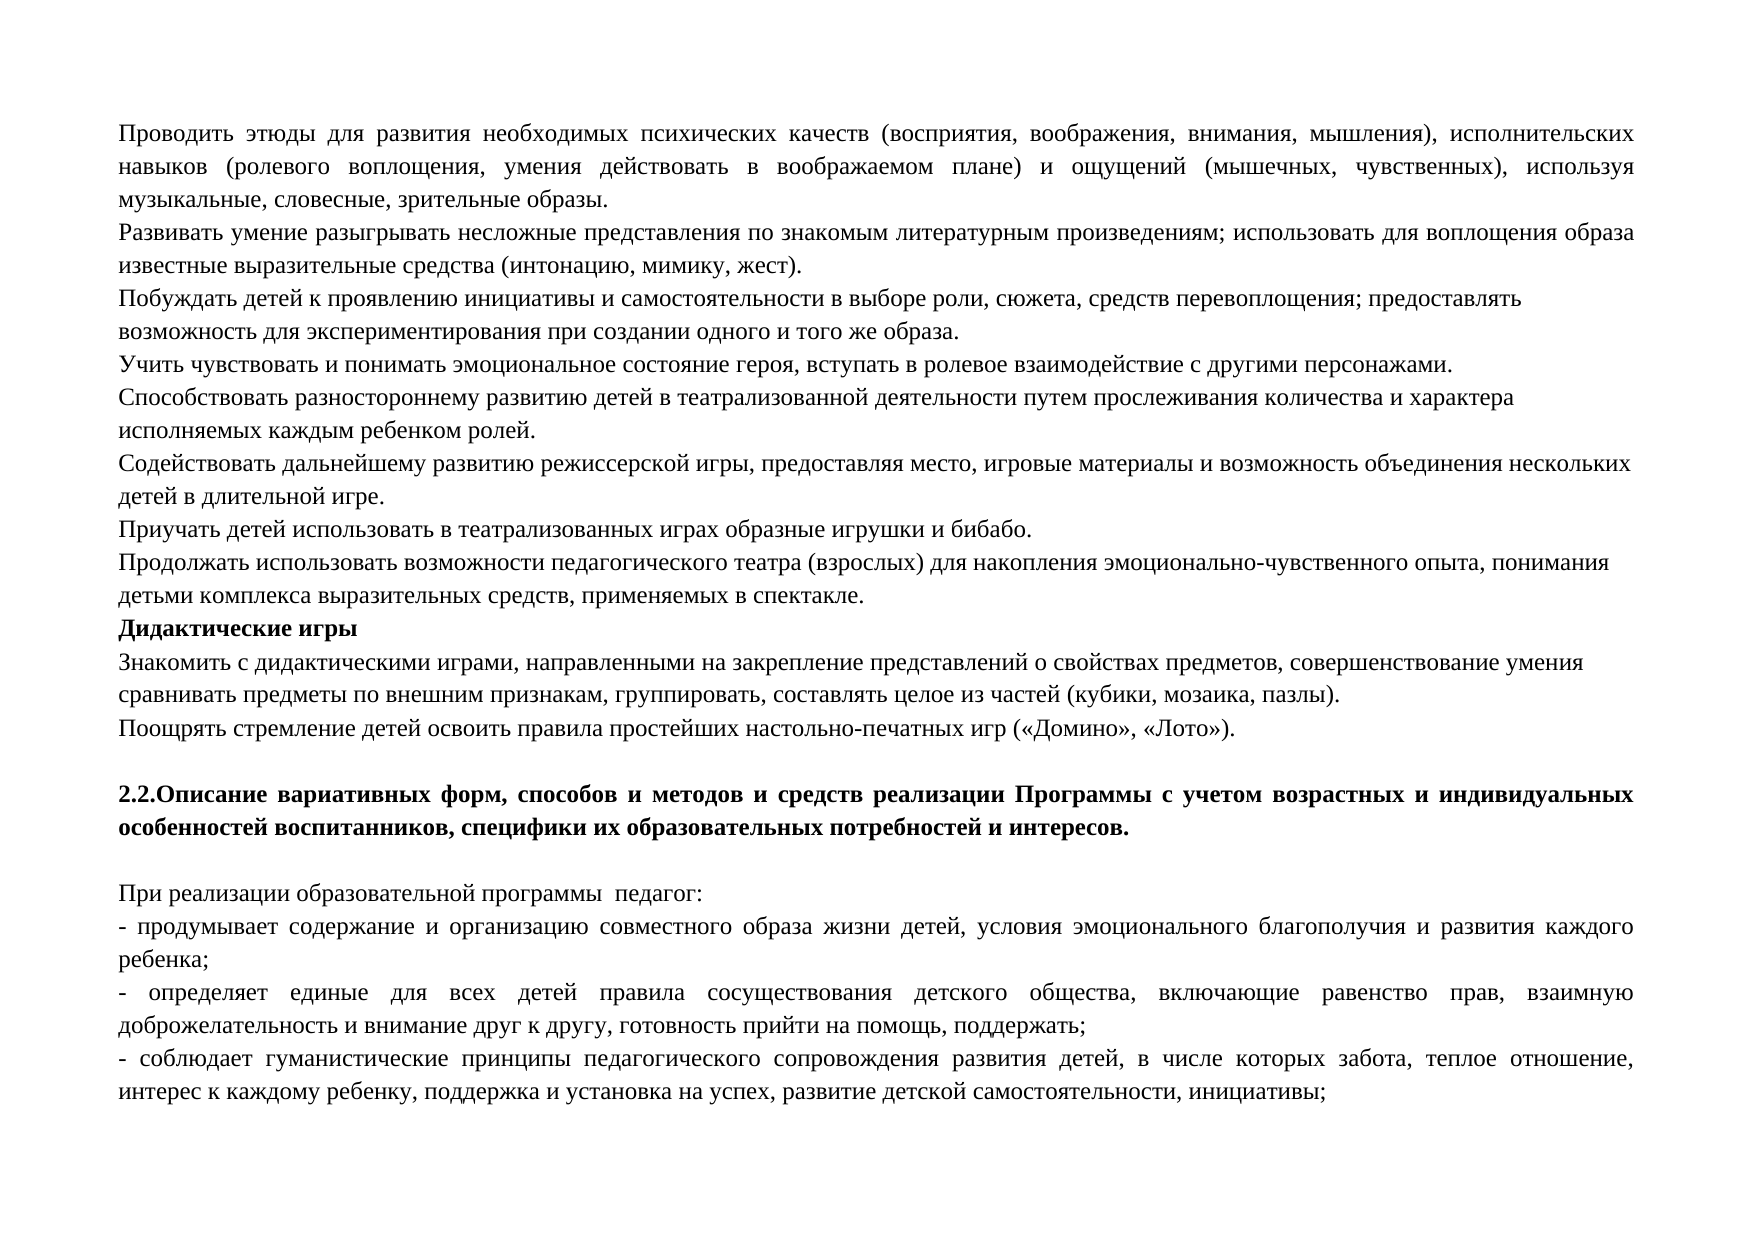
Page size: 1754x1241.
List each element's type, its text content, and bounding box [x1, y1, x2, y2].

text Развивать умение разыгрывать несложные представления по знакомым литературным произведениям; использовать для воплощения образа известные выразительные средства (интонацию, мимику, жест). [118, 217, 1636, 279]
text Приучать детей использовать в театрализованных играх образные игрушки и бибабо. [118, 514, 1636, 543]
text Знакомить с дидактическими играми, направленными на закрепление представлений о свойствах предметов, совершенствование умения сравнивать предметы по внешним признакам, группировать, составлять целое из частей (кубики, мозаика, пазлы). [118, 647, 1636, 708]
text Продолжать использовать возможности педагогического театра (взрослых) для накопления эмоционально-чувственного опыта, понимания детьми комплекса выразительных средств, применяемых в спектакле. [118, 547, 1636, 609]
text Учить чувствовать и понимать эмоциональное состояние героя, вступать в ролевое взаимодействие с другими персонажами. [118, 349, 1636, 378]
text 2.2.Описание вариативных форм, способов и методов и средств реализации Программы с учетом возрастных и индивидуальных особенностей воспитанников, специфики их образовательных потребностей и интересов. [118, 779, 1636, 840]
text Поощрять стремление детей освоить правила простейших настольно-печатных игр («Домино», «Лото»). [118, 713, 1636, 741]
text Способствовать разностороннему развитию детей в театрализованной деятельности путем прослеживания количества и характера исполняемых каждым ребенком ролей. [118, 382, 1636, 444]
text Побуждать детей к проявлению инициативы и самостоятельности в выборе роли, сюжета, средств перевоплощения; предоставлять возможность для экспериментирования при создании одного и того же образа. [118, 283, 1636, 345]
text Проводить этюды для развития необходимых психических качеств (восприятия, воображения, внимания, мышления), исполнительских навыков (ролевого воплощения, умения действовать в воображаемом плане) и ощущений (мышечных, чувственных), используя музыкальные, словесные, зрительные образы. [118, 118, 1636, 213]
text Дидактические игры [118, 613, 1636, 642]
text - определяет единые для всех детей правила сосуществования детского общества, включающие равенство прав, взаимную доброжелательность и внимание друг к другу, готовность прийти на помощь, поддержать; [118, 977, 1636, 1038]
text - продумывает содержание и организацию совместного образа жизни детей, условия эмоционального благополучия и развития каждого ребенка; [118, 911, 1636, 972]
text - соблюдает гуманистические принципы педагогического сопровождения развития детей, в числе которых забота, теплое отношение, интерес к каждому ребенку, поддержка и установка на успех, развитие детской самостоятельности, инициативы; [118, 1043, 1636, 1104]
text Содействовать дальнейшему развитию режиссерской игры, предоставляя место, игровые материалы и возможность объединения нескольких детей в длительной игре. [118, 448, 1636, 510]
text При реализации образовательной программы педагог: [118, 878, 1636, 906]
